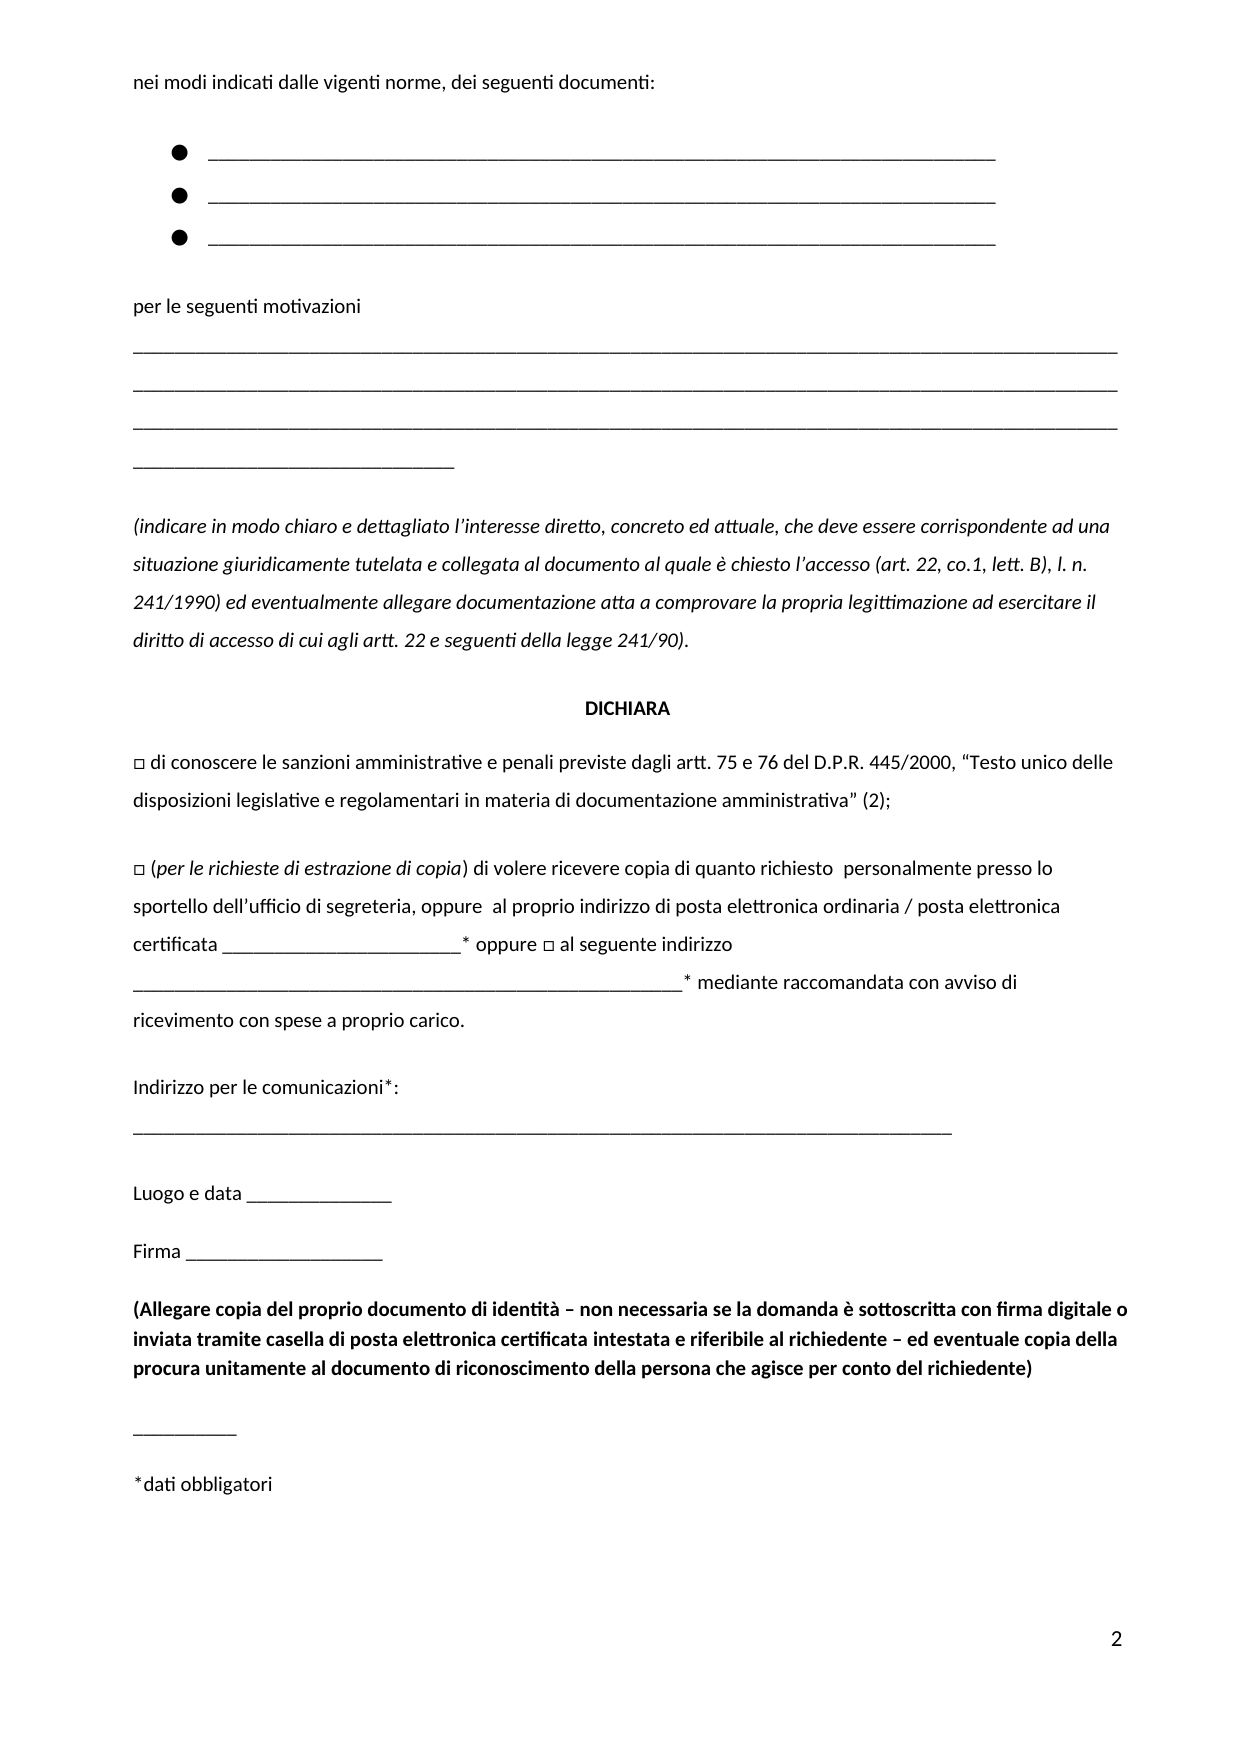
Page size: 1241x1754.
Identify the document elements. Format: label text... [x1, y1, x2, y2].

text Indirizzo per le comunicazioni*: _______________________________________________________________________________ [133, 1074, 1122, 1138]
text (indicare in modo chiaro e dettagliato l’interesse diretto, concreto ed attuale, che deve essere corrispondente ad una situazione giuridicamente tutelata e collegata al documento al quale è chiesto l’accesso (art. 22, co.1, lett. B), l. n. 241/1990) ed eventualmente allegare documentazione atta a comprovare la propria legittimazione ad esercitare il diritto di accesso di cui agli artt. 22 e seguenti della legge 241/90). [133, 513, 1122, 653]
list ____________________________________________________________________________ [170, 136, 1122, 165]
list ____________________________________________________________________________ [170, 221, 1122, 250]
text nei modi indicati dalle vigenti norme, dei seguenti documenti: [133, 69, 1122, 94]
list ____________________________________________________________________________ [170, 179, 1122, 207]
text Firma ___________________ [133, 1238, 1154, 1264]
text (Allegare copia del proprio documento di identità – non necessaria se la domanda è sottoscritta con firma digitale o inviata tramite casella di posta elettronica certificata intestata e riferibile al richiedente – ed eventuale copia della procura unitamente al documento di riconoscimento della persona che agisce per conto del richiedente) [133, 1297, 1154, 1380]
text DICHIARA [133, 695, 1122, 720]
text □ di conoscere le sanzioni amministrative e penali previste dagli artt. 75 e 76 del D.P.R. 445/2000, “Testo unico delle disposizioni legislative e regolamentari in materia di documentazione amministrativa” (2); [133, 749, 1122, 813]
text per le seguenti motivazioni ____________________________________________________________________________________________________________________________________________________________________________________________________________________________________________________________________________________________________________________________ [133, 293, 1122, 471]
text *dati obbligatori [133, 1472, 1154, 1497]
text __________ [133, 1413, 1154, 1439]
text □ (per le richieste di estrazione di copia) di volere ricevere copia di quanto richiesto 󠇕󠇕 personalmente presso lo sportello dell’ufficio di segreteria, oppure 󠇕󠇕 al proprio indirizzo di posta elettronica ordinaria / posta elettronica certificata _______________________* oppure󠇕 □ al seguente indirizzo _____________________________________________________* mediante raccomandata con avviso di ricevimento con spese a proprio carico. [133, 855, 1122, 1033]
text Luogo e data ______________ [133, 1180, 1154, 1205]
